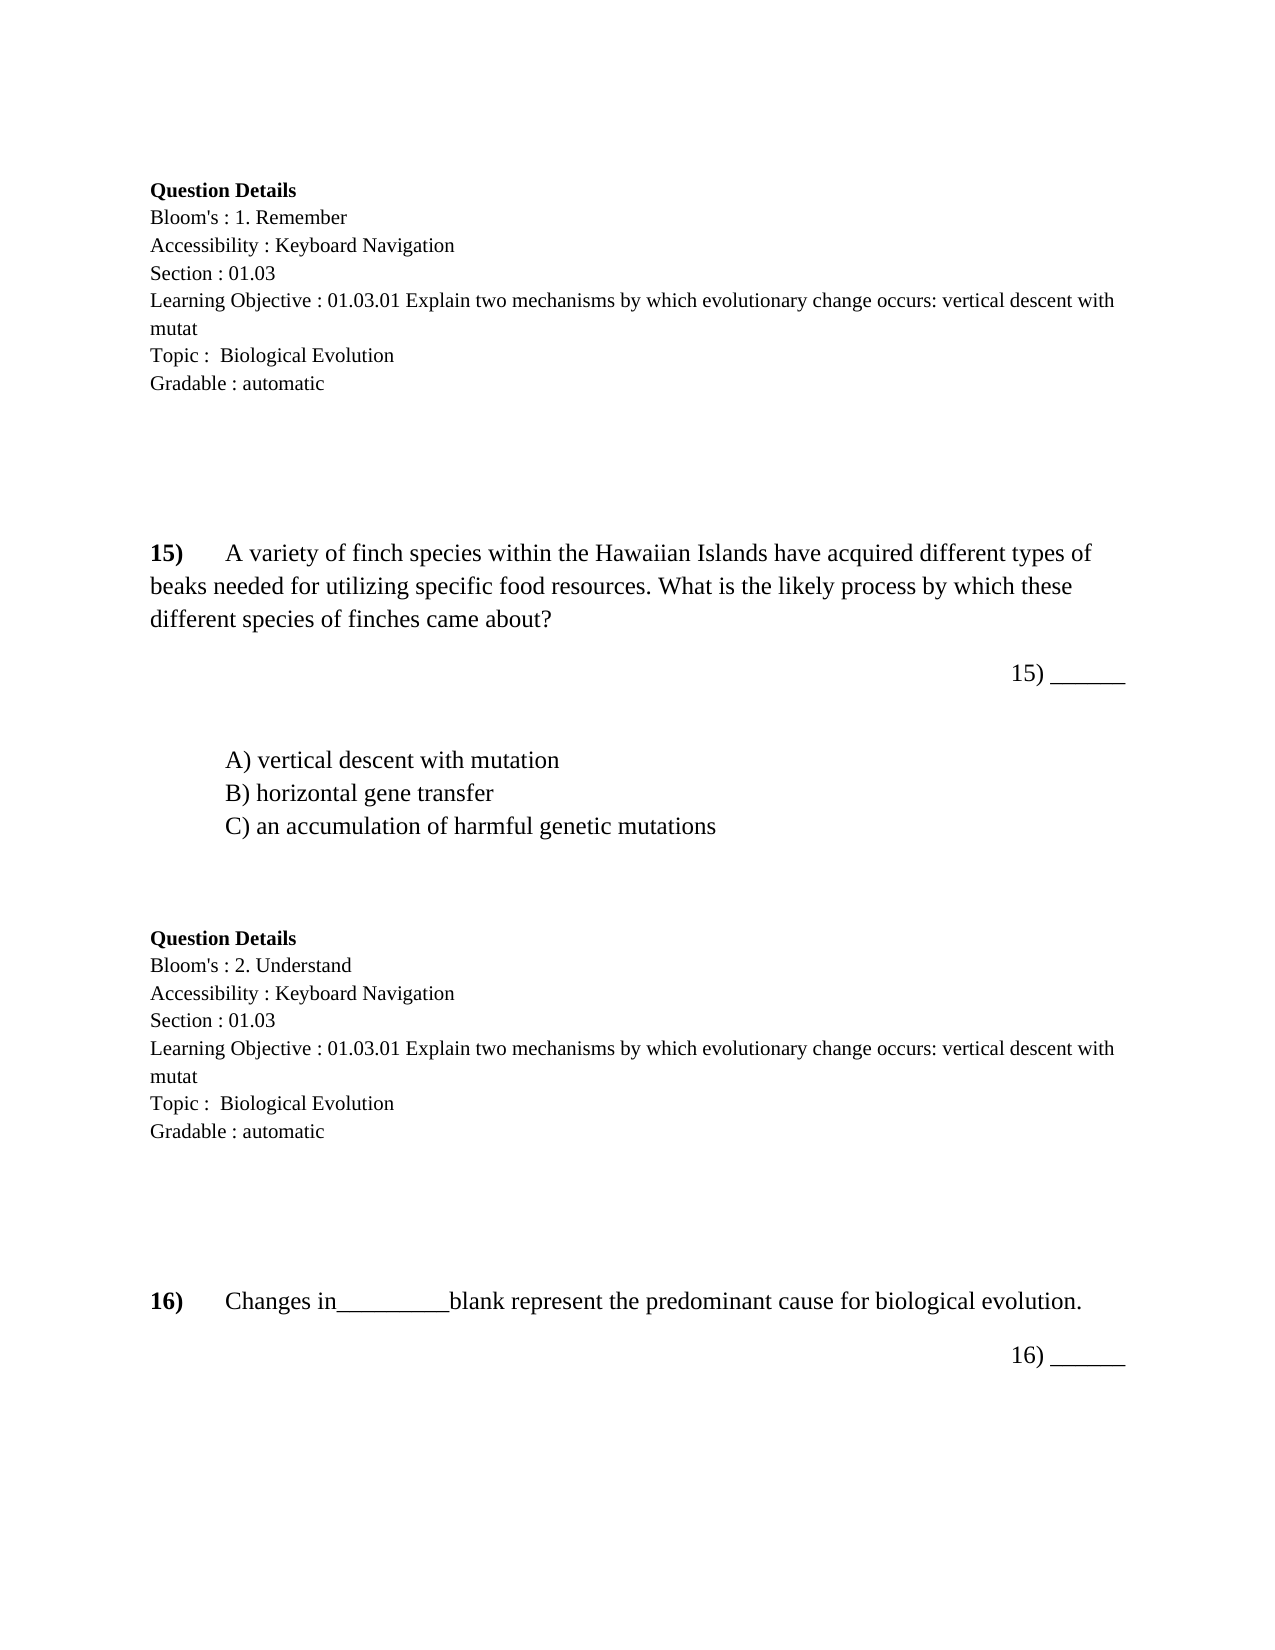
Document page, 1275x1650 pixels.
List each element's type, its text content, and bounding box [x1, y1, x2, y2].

text Question Details Bloom's : 1. Remember Accessibility : Keyboard Navigation Section : 01.03 Learning Objective : 01.03.01 Explain two mechanisms by which evolutionary change occurs: vertical descent with mutat Topic : Biological Evolution Gradable : automatic [150, 150, 1125, 395]
text A) vertical descent with mutation B) horizontal gene transfer C) an accumulation of harmful genetic mutations [150, 712, 1125, 873]
text 16) Changes in_________blank represent the predominant cause for biological evolution. [150, 1286, 1125, 1315]
text 16) ______ [150, 1340, 1125, 1369]
text 15) ______ [150, 658, 1125, 687]
text 15) A variety of finch species within the Hawaiian Islands have acquired different types of beaks needed for utilizing specific food resources. What is the likely process by which these different species of finches came about? [150, 538, 1125, 633]
text Question Details Bloom's : 2. Understand Accessibility : Keyboard Navigation Section : 01.03 Learning Objective : 01.03.01 Explain two mechanisms by which evolutionary change occurs: vertical descent with mutat Topic : Biological Evolution Gradable : automatic [150, 898, 1125, 1143]
